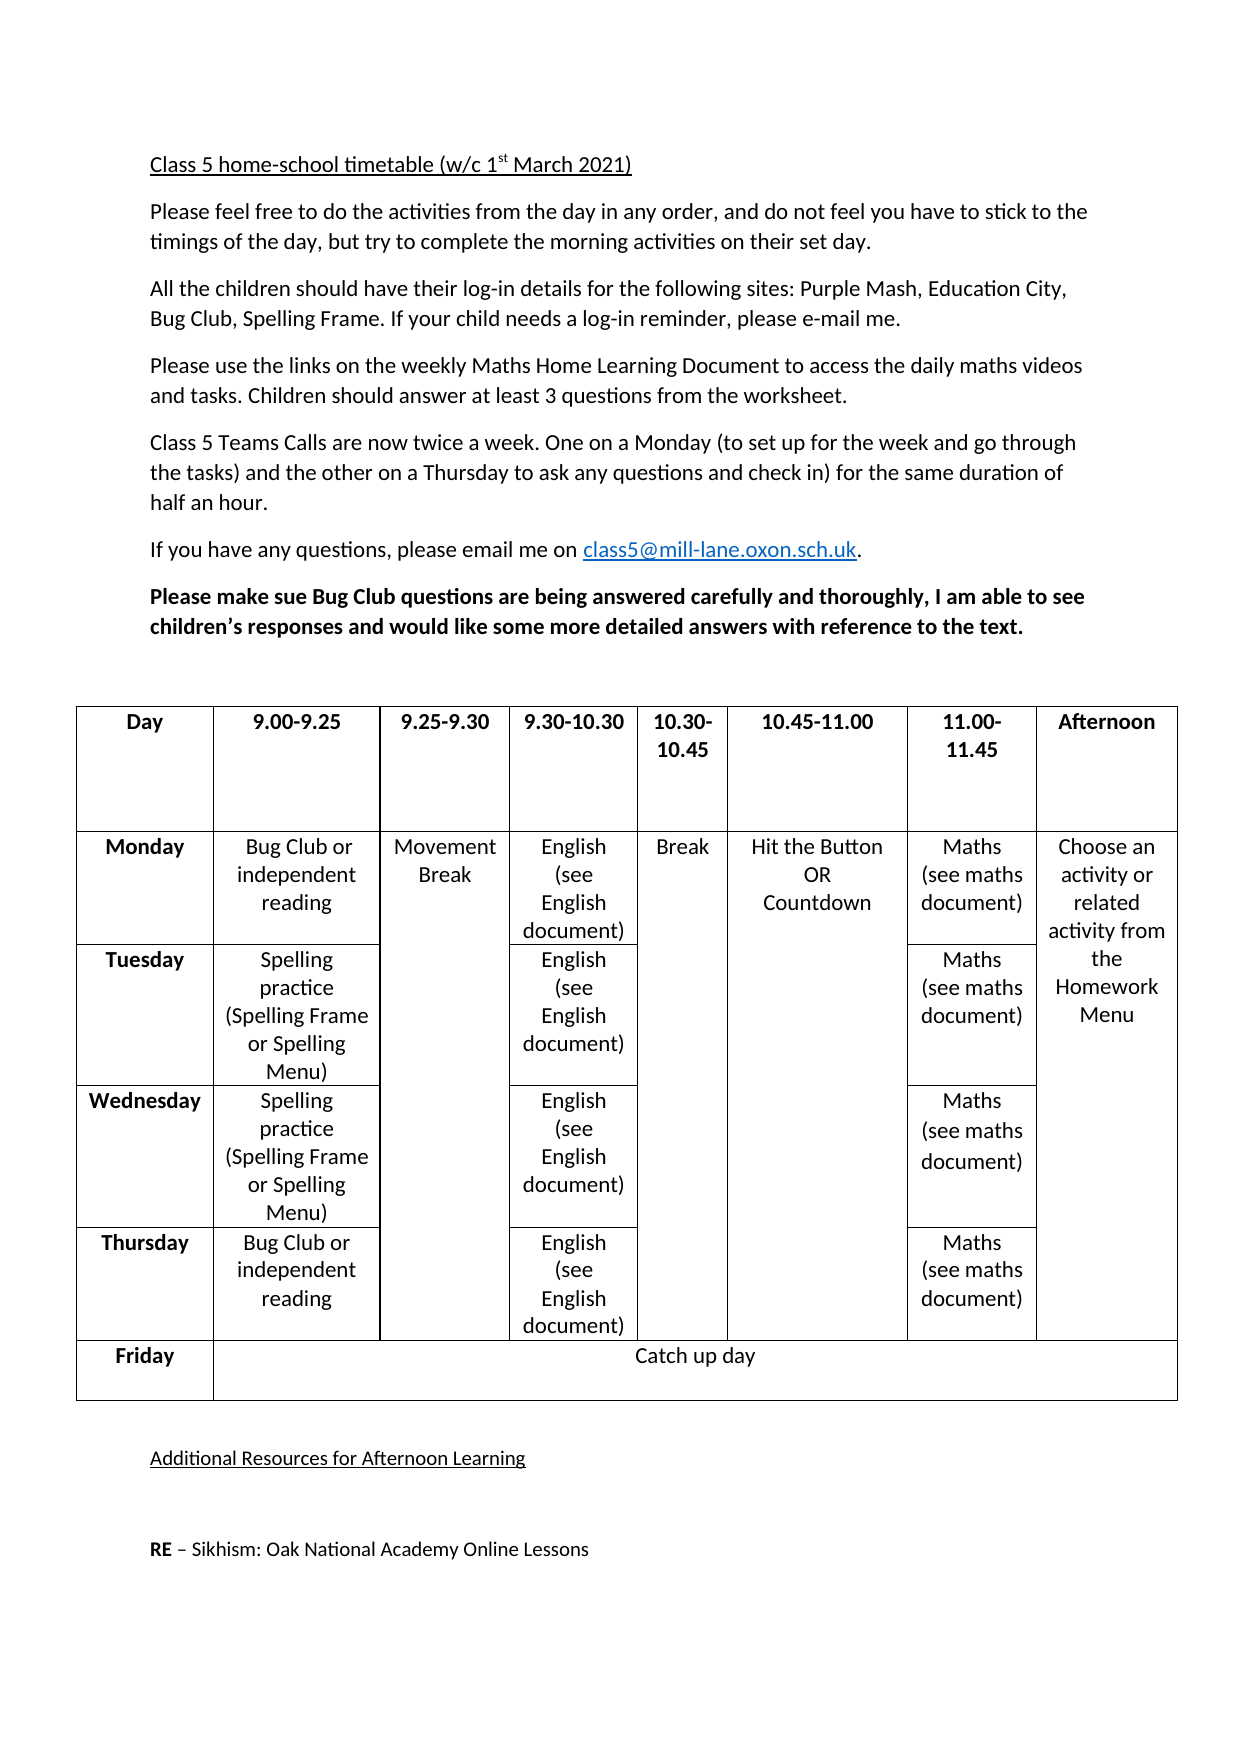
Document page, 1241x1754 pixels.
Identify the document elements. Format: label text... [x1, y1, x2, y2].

table_cell Choose an activity or related activity from the Homework Menu [1037, 832, 1177, 1340]
table_header 9.25-9.30 [381, 707, 509, 831]
text RE – Sikhism: Oak National Academy Online Lessons [150, 1536, 1090, 1562]
table_cell English (see English document) [510, 1228, 637, 1340]
table_cell Tuesday [77, 945, 213, 1085]
table_cell Break [638, 832, 727, 1340]
table_header 11.00-11.45 [908, 707, 1036, 831]
table_cell Wednesday [77, 1086, 213, 1227]
table_cell Monday [77, 832, 213, 944]
table_header Day [77, 707, 213, 831]
table_header 10.45-11.00 [728, 707, 907, 831]
table_cell Maths (see maths document) [908, 1086, 1036, 1227]
table_header 10.30-10.45 [638, 707, 727, 831]
text Please feel free to do the activities from the day in any order, and do not feel you have to stick to the timings of the day, but try to complete the morning activities on their set day. [150, 197, 1090, 255]
table_header 9.30-10.30 [510, 707, 637, 831]
text All the children should have their log-in details for the following sites: Purple Mash, Education City, Bug Club, Spelling Frame. If your child needs a log-in reminder, please e-mail me. [150, 274, 1090, 332]
table_cell Thursday [77, 1228, 213, 1340]
table_cell English (see English document) [510, 1086, 637, 1227]
table_header 9.00-9.25 [214, 707, 379, 831]
table_cell Friday [77, 1341, 213, 1400]
table_cell Maths (see maths document) [908, 945, 1036, 1085]
table_cell Spelling practice (Spelling Frame or Spelling Menu) [214, 1086, 379, 1227]
table_cell Maths (see maths document) [908, 1228, 1036, 1340]
text Additional Resources for Afternoon Learning [150, 1445, 1090, 1471]
table_cell English (see English document) [510, 945, 637, 1085]
text If you have any questions, please email me on class5@mill-lane.oxon.sch.uk. [150, 535, 1090, 563]
table_cell Spelling practice (Spelling Frame or Spelling Menu) [214, 945, 379, 1085]
table_cell Bug Club or independent reading [214, 832, 379, 944]
table_cell Bug Club or independent reading [214, 1228, 379, 1340]
table_header Afternoon [1037, 707, 1177, 831]
table_cell Catch up day [214, 1341, 1177, 1400]
table_cell Movement Break [381, 832, 509, 1340]
text Please use the links on the weekly Maths Home Learning Document to access the daily maths videos and tasks. Children should answer at least 3 questions from the worksheet. [150, 351, 1090, 409]
table_cell English (see English document) [510, 832, 637, 944]
text Class 5 Teams Calls are now twice a week. One on a Monday (to set up for the week and go through the tasks) and the other on a Thursday to ask any questions and check in) for the same duration of half an hour. [150, 428, 1090, 517]
table_cell Maths (see maths document) [908, 832, 1036, 944]
table_cell Hit the Button OR Countdown [728, 832, 907, 1340]
text Please make sue Bug Club questions are being answered carefully and thoroughly, I am able to see children’s responses and would like some more detailed answers with reference to the text. [150, 582, 1090, 641]
text Class 5 home-school timetable (w/c 1st March 2021) [150, 150, 1090, 178]
